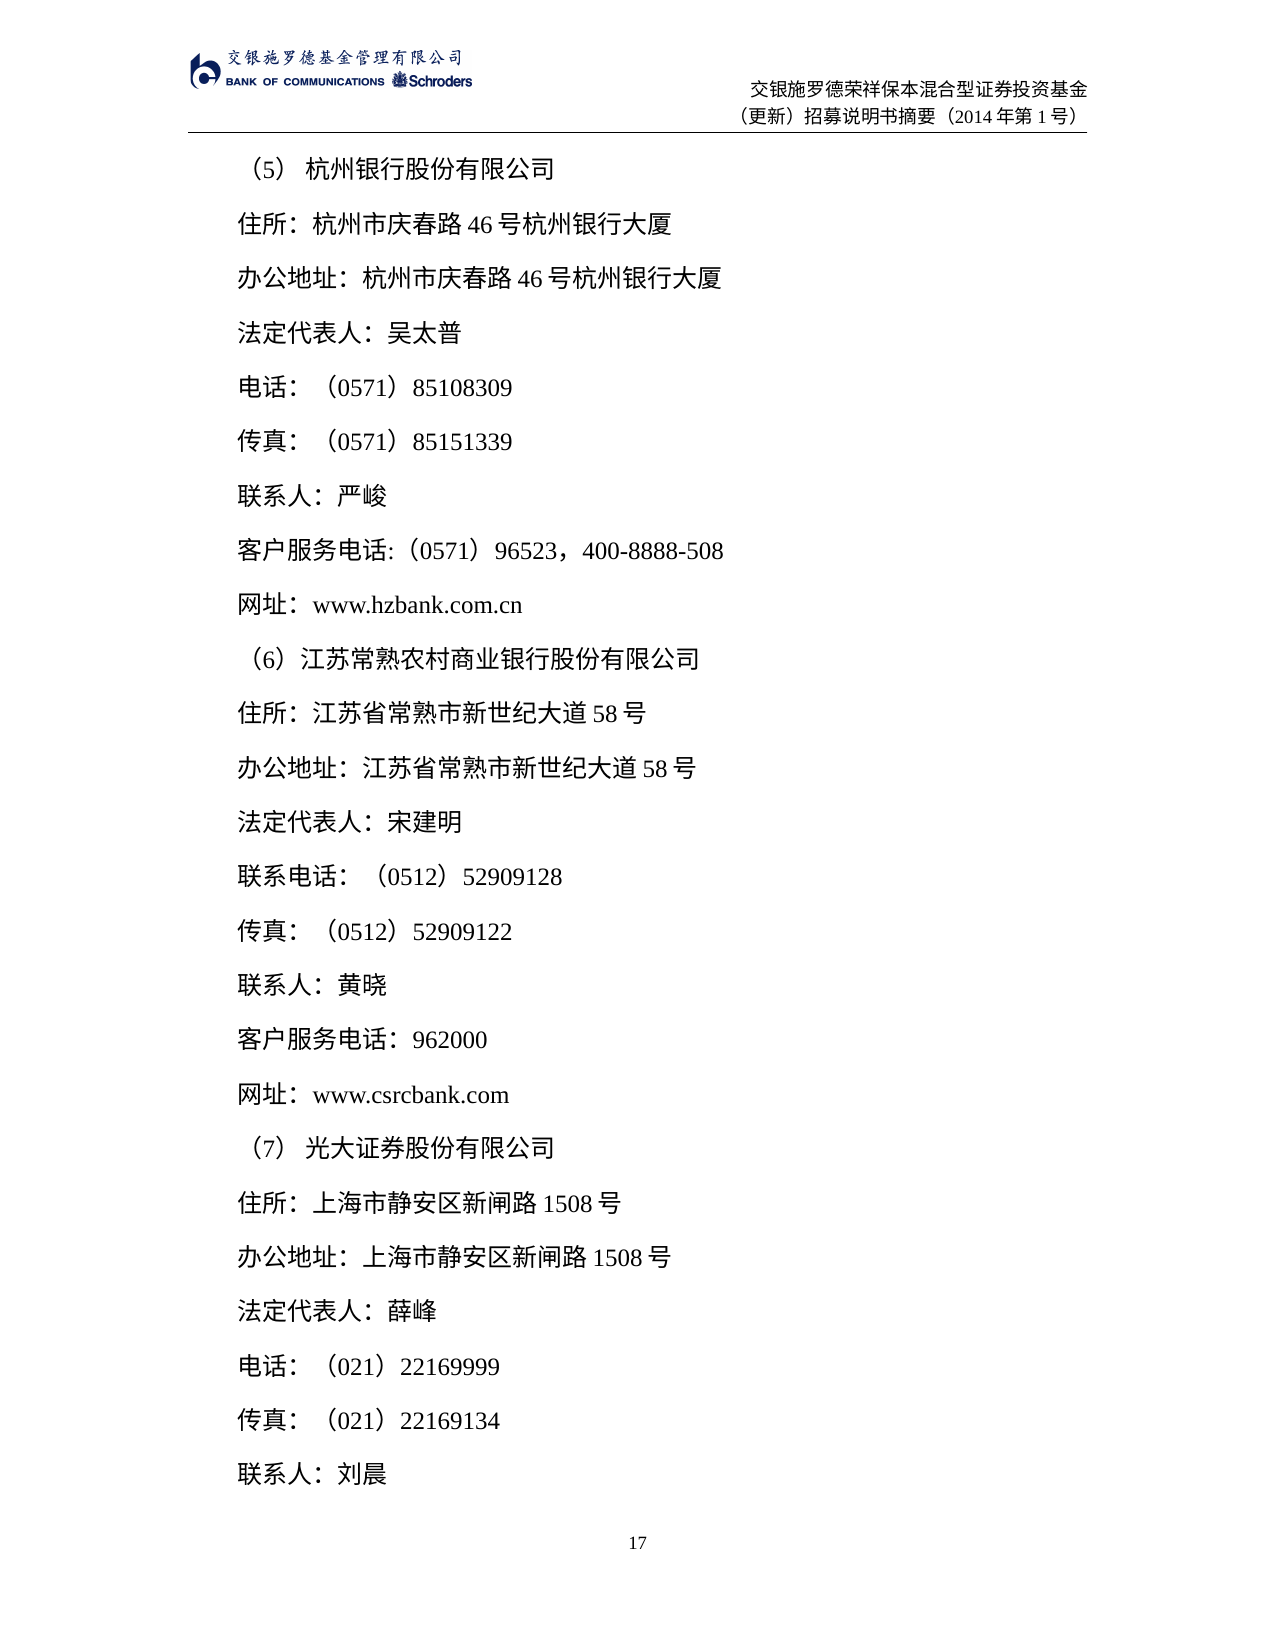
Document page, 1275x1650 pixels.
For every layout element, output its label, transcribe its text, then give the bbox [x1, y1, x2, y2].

text 联系人：刘晨 [187, 1455, 1087, 1491]
text 法定代表人：宋建明 [187, 802, 1087, 839]
text 联系人：严峻 [187, 476, 1087, 512]
text 办公地址：上海市静安区新闸路1508号 [187, 1237, 1087, 1274]
text 住所：杭州市庆春路46号杭州银行大厦 [187, 204, 1087, 241]
text 传真：（0512）52909122 [187, 911, 1087, 947]
text 法定代表人：吴太普 [187, 313, 1087, 349]
text 联系人：黄晓 [187, 966, 1087, 1002]
text 网址：www.hzbank.com.cn [187, 585, 1087, 621]
text （6）江苏常熟农村商业银行股份有限公司 [187, 639, 1087, 676]
text 联系电话：（0512）52909128 [187, 857, 1087, 893]
text 办公地址：杭州市庆春路46号杭州银行大厦 [187, 259, 1087, 295]
picture [190, 50, 472, 89]
text 住所：上海市静安区新闸路1508号 [187, 1183, 1087, 1219]
text 客户服务电话:（0571）96523，400-8888-508 [187, 531, 1087, 567]
text （7） 光大证券股份有限公司 [187, 1129, 1087, 1165]
text 电话：（021）22169999 [187, 1346, 1087, 1382]
text 传真：（0571）85151339 [187, 422, 1087, 458]
text 网址：www.csrcbank.com [187, 1074, 1087, 1111]
text 传真：（021）22169134 [187, 1401, 1087, 1437]
text 客户服务电话：962000 [187, 1020, 1087, 1056]
text （5） 杭州银行股份有限公司 [187, 150, 1087, 186]
text 法定代表人：薛峰 [187, 1292, 1087, 1328]
text 办公地址：江苏省常熟市新世纪大道58号 [187, 748, 1087, 784]
text 电话：（0571）85108309 [187, 367, 1087, 404]
text 住所：江苏省常熟市新世纪大道58号 [187, 694, 1087, 730]
